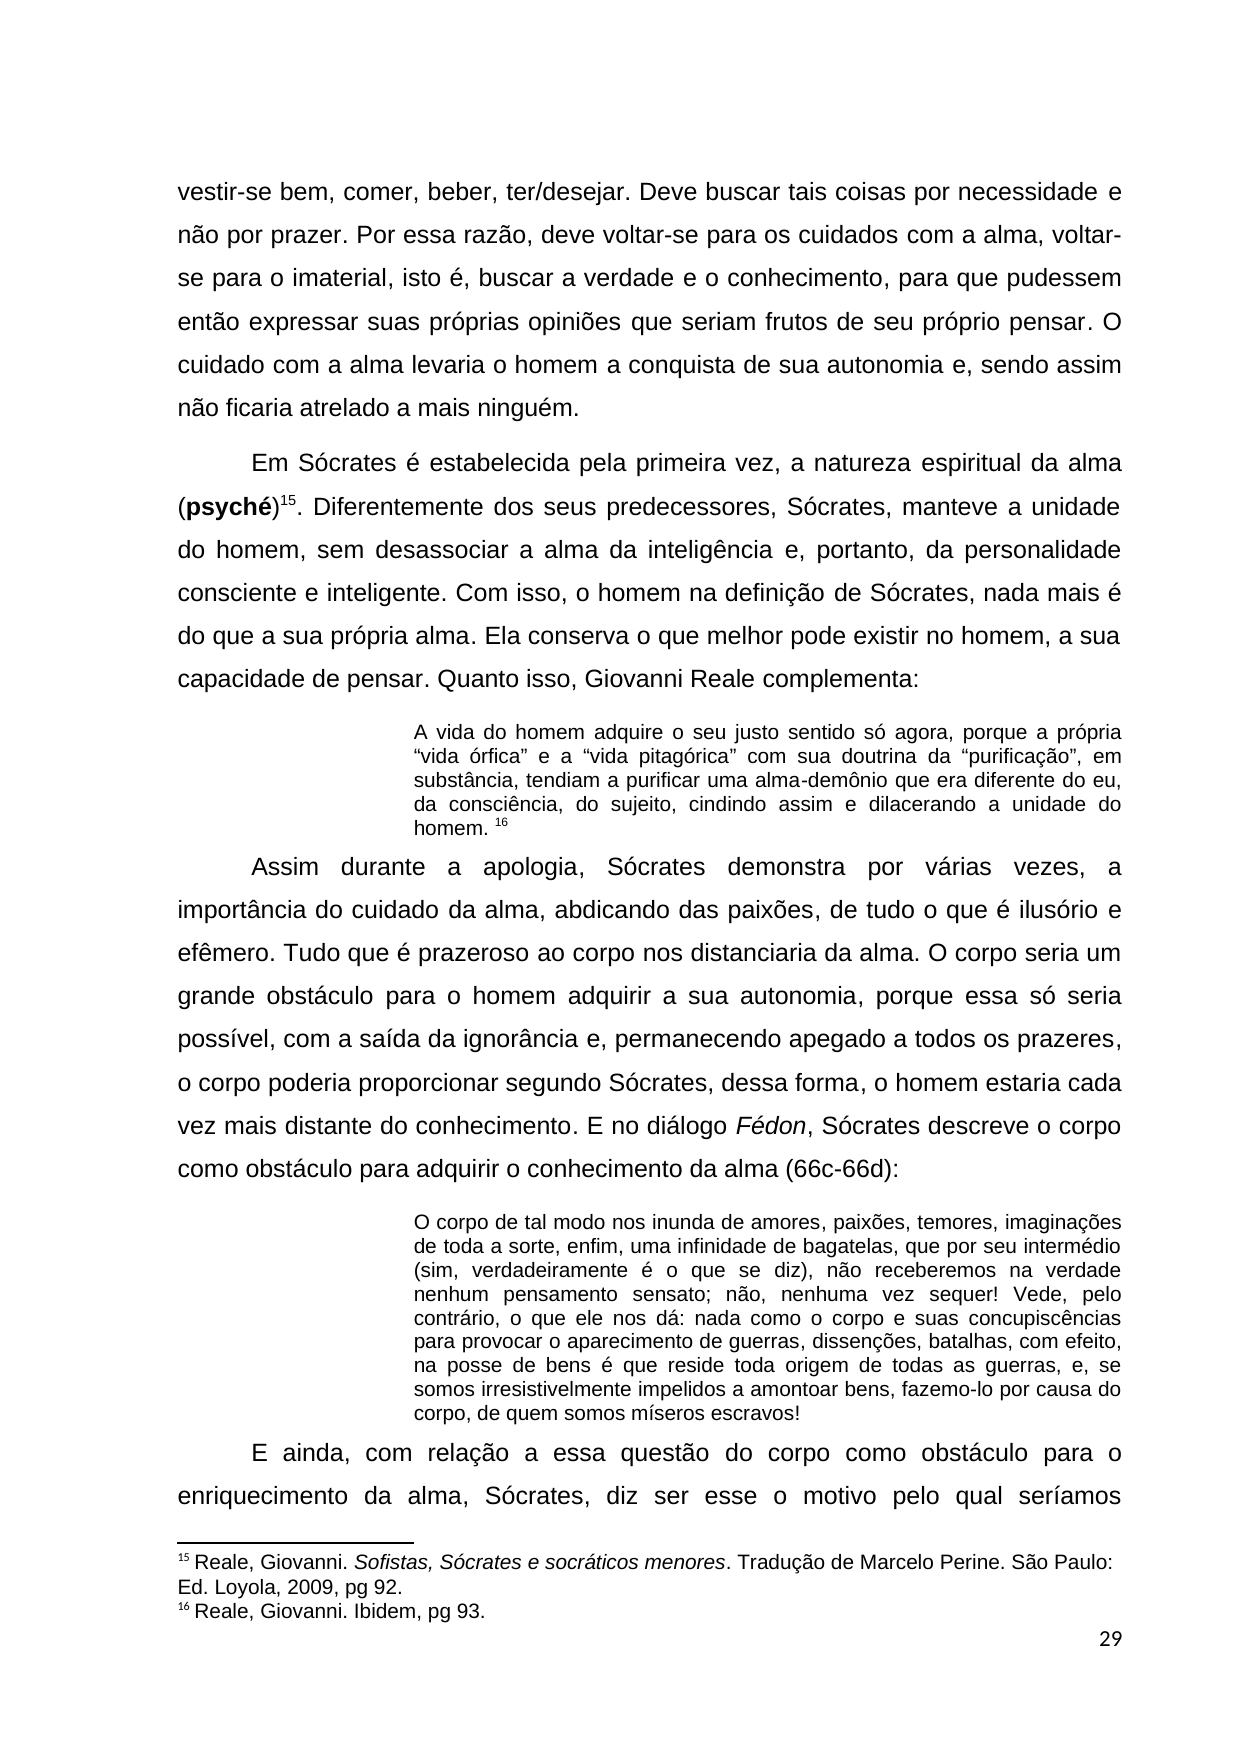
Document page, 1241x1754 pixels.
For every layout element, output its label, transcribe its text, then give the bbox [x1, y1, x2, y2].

text Assim durante a apologia, Sócrates demonstra por várias vezes, a importância do cuidado da alma, abdicando das paixões, de tudo o que é ilusório e efêmero. Tudo que é prazeroso ao corpo nos distanciaria da alma. O corpo seria um grande obstáculo para o homem adquirir a sua autonomia, porque essa só seria possível, com a saída da ignorância e, permanecendo apegado a todos os prazeres, o corpo poderia proporcionar segundo Sócrates, dessa forma, o homem estaria cada vez mais distante do conhecimento. E no diálogo Fédon, Sócrates descreve o corpo como obstáculo para adquirir o conhecimento da alma (66c-66d): [177, 852, 1122, 1183]
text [177, 1438, 1122, 1509]
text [177, 177, 1122, 422]
text A vida do homem adquire o seu justo sentido só agora, porque a própria “vida órfica” e a “vida pitagórica” com sua doutrina da “purificação”, em substância, tendiam a purificar uma alma-demônio que era diferente do eu, da consciência, do sujeito, cindindo assim e dilacerando a unidade do homem. [413, 720, 1122, 839]
text O corpo de tal modo nos inunda de amores, paixões, temores, imaginações de toda a sorte, enfim, uma infinidade de bagatelas, que por seu intermédio (sim, verdadeiramente é o que se diz), não receberemos na verdade nenhum pensamento sensato; não, nenhuma vez sequer! Vede, pelo contrário, o que ele nos dá: nada como o corpo e suas concupiscências para provocar o aparecimento de guerras, dissenções, batalhas, com efeito, na posse de bens é que reside toda origem de todas as guerras, e, se somos irresistivelmente impelidos a amontoar bens, fazemo-lo por causa do corpo, de quem somos míseros escravos! [413, 1209, 1122, 1425]
text Em Sócrates é estabelecida pela primeira vez, a natureza espiritual da alma (psyché). Diferentemente dos seus predecessores, Sócrates, manteve a unidade do homem, sem desassociar a alma da inteligência e, portanto, da personalidade consciente e inteligente. Com isso, o homem na definição de Sócrates, nada mais é do que a sua própria alma. Ela conserva o que melhor pode existir no homem, a sua capacidade de pensar. Quanto isso, Giovanni Reale complementa: [177, 448, 1122, 693]
